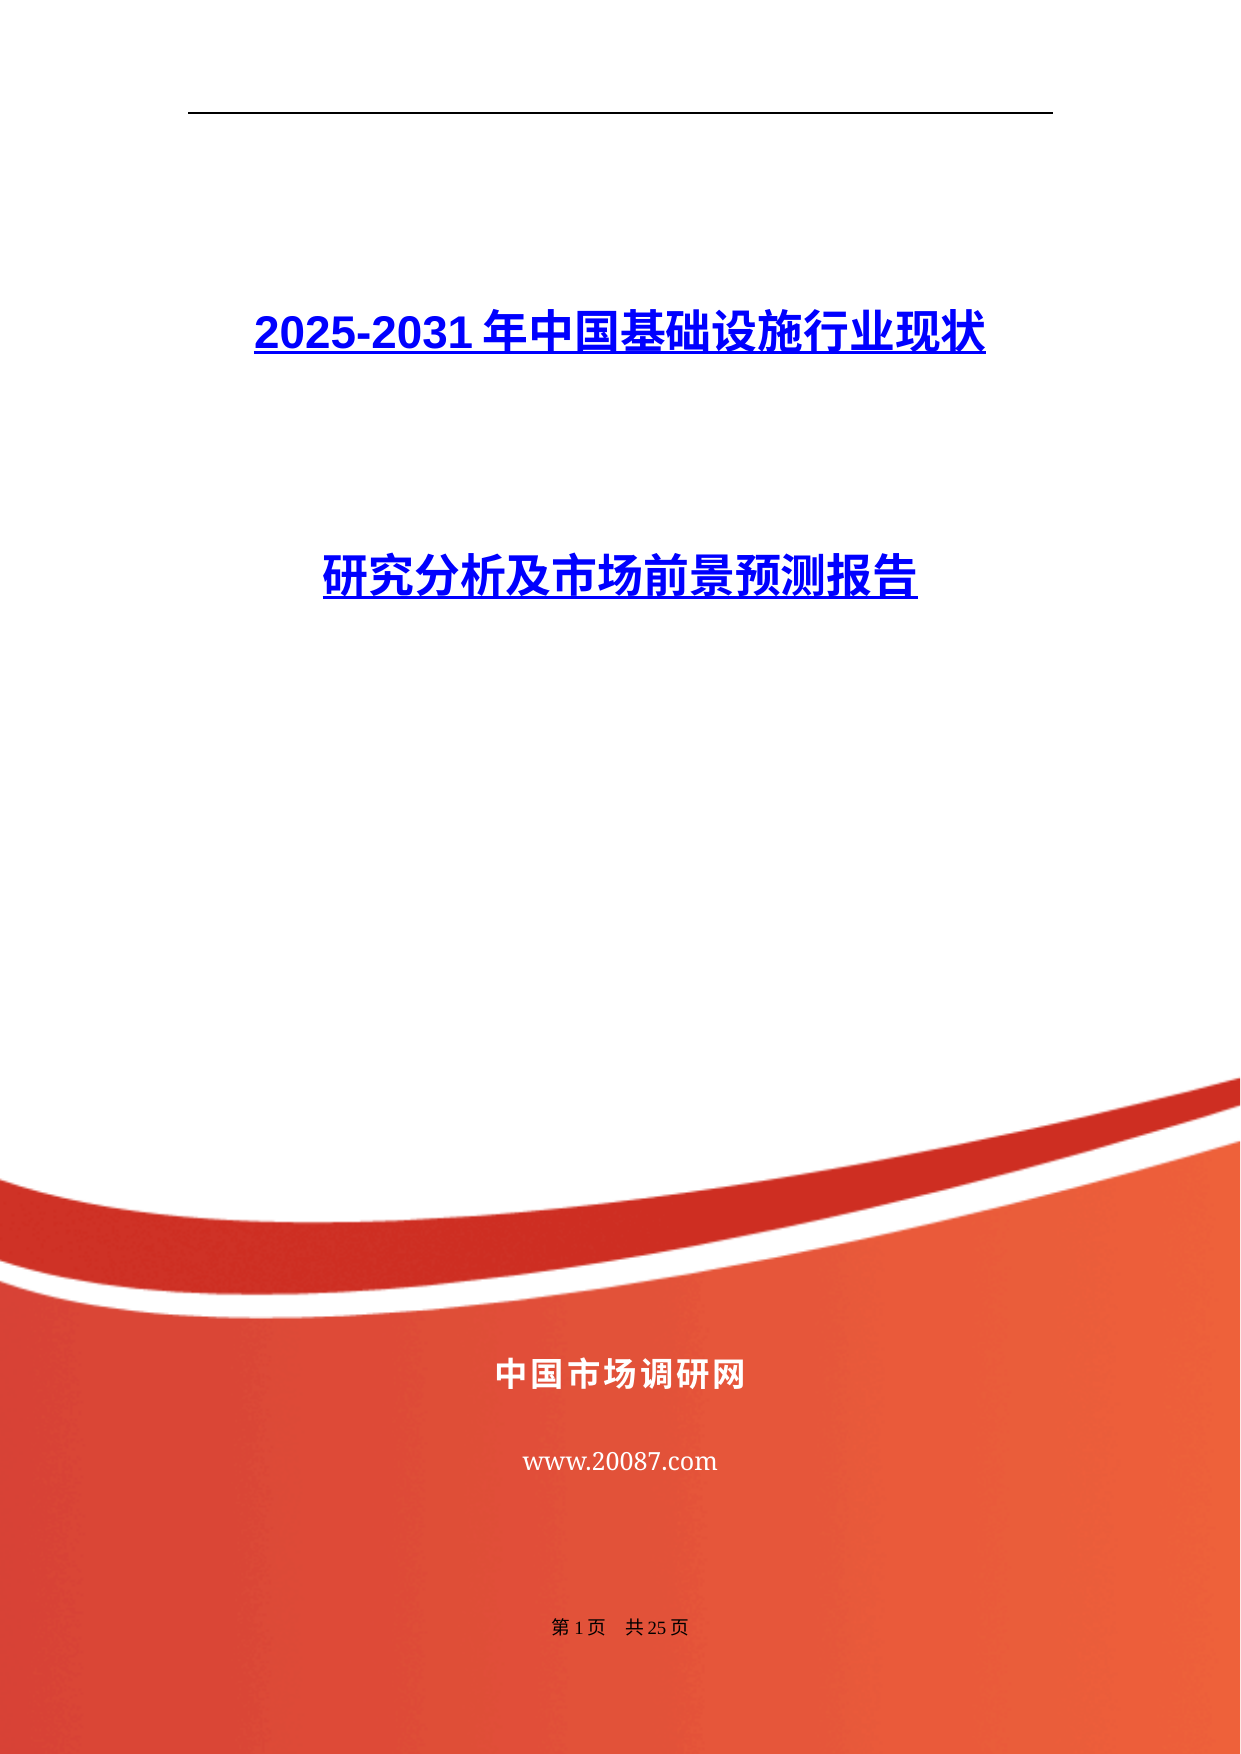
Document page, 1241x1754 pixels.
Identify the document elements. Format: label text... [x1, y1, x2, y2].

table_header 2025-2031年中国基础设施行业现状研究分析及市场前景预测报告 [188, 207, 1053, 773]
subtitle 中国市场调研网 [187, 1339, 1053, 1404]
picture [0, 1006, 1241, 1754]
text www.20087.com [187, 1428, 1053, 1493]
